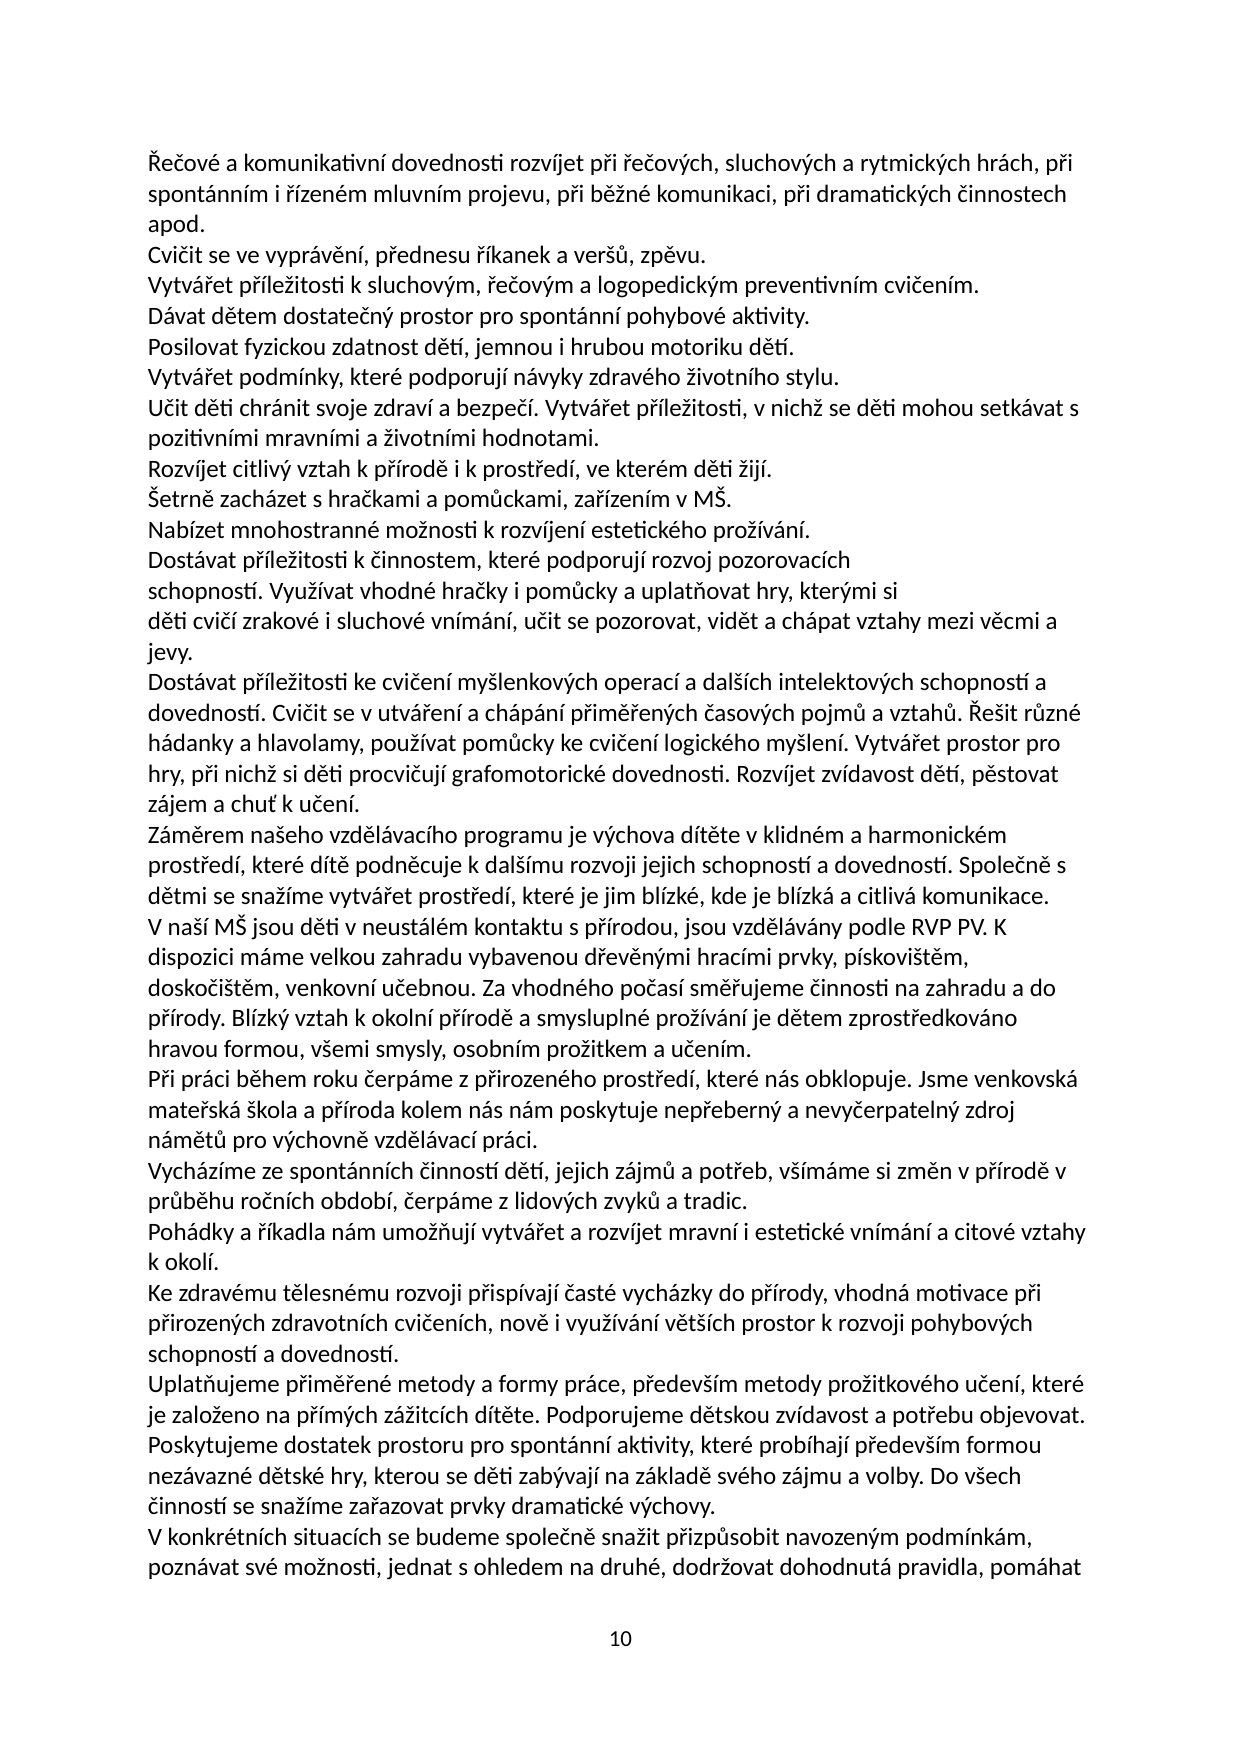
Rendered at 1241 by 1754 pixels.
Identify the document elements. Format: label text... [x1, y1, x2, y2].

text Cvičit se ve vyprávění, přednesu říkanek a veršů, zpěvu. [148, 239, 1093, 270]
text Vytvářet podmínky, které podporují návyky zdravého životního stylu. [148, 361, 1093, 392]
text Dostávat příležitosti k činnostem, které podporují rozvoj pozorovacích [148, 544, 1093, 575]
text Vytvářet příležitosti k sluchovým, řečovým a logopedickým preventivním cvičením. [148, 270, 1093, 300]
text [148, 1521, 1093, 1582]
text Dávat dětem dostatečný prostor pro spontánní pohybové aktivity. [148, 300, 1093, 331]
text Učit děti chránit svoje zdraví a bezpečí. Vytvářet příležitosti, v nichž se děti mohou setkávat s pozitivními mravními a životními hodnotami. [148, 392, 1093, 453]
text V naší MŠ jsou děti v neustálém kontaktu s přírodou, jsou vzdělávány podle RVP PV. K dispozici máme velkou zahradu vybavenou dřevěnými hracími prvky, pískovištěm, doskočištěm, venkovní učebnou. Za vhodného počasí směřujeme činnosti na zahradu a do přírody. Blízký vztah k okolní přírodě a smysluplné prožívání je dětem zprostředkováno hravou formou, všemi smysly, osobním prožitkem a učením. [148, 911, 1093, 1063]
text Při práci během roku čerpáme z přirozeného prostředí, které nás obklopuje. Jsme venkovská mateřská škola a příroda kolem nás nám poskytuje nepřeberný a nevyčerpatelný zdroj námětů pro výchovně vzdělávací práci. [148, 1063, 1093, 1155]
text Pohádky a říkadla nám umožňují vytvářet a rozvíjet mravní i estetické vnímání a citové vztahy k okolí. [148, 1216, 1093, 1277]
text Dostávat příležitosti ke cvičení myšlenkových operací a dalších intelektových schopností a dovedností. Cvičit se v utváření a chápání přiměřených časových pojmů a vztahů. Řešit různé hádanky a hlavolamy, používat pomůcky ke cvičení logického myšlení. Vytvářet prostor pro hry, při nichž si děti procvičují grafomotorické dovednosti. Rozvíjet zvídavost dětí, pěstovat zájem a chuť k učení. [148, 666, 1093, 819]
text Ke zdravému tělesnému rozvoji přispívají časté vycházky do přírody, vhodná motivace při přirozených zdravotních cvičeních, nově i využívání větších prostor k rozvoji pohybových schopností a dovedností. [148, 1277, 1093, 1368]
text Vycházíme ze spontánních činností dětí, jejich zájmů a potřeb, všímáme si změn v přírodě v průběhu ročních období, čerpáme z lidových zvyků a tradic. [148, 1155, 1093, 1216]
text Řečové a komunikativní dovednosti rozvíjet při řečových, sluchových a rytmických hrách, při spontánním i řízeném mluvním projevu, při běžné komunikaci, při dramatických činnostech apod. [148, 148, 1093, 239]
text děti cvičí zrakové i sluchové vnímání, učit se pozorovat, vidět a chápat vztahy mezi věcmi a jevy. [148, 605, 1093, 666]
text schopností. Využívat vhodné hračky i pomůcky a uplatňovat hry, kterými si [148, 575, 1093, 605]
text Uplatňujeme přiměřené metody a formy práce, především metody prožitkového učení, které je založeno na přímých zážitcích dítěte. Podporujeme dětskou zvídavost a potřebu objevovat. Poskytujeme dostatek prostoru pro spontánní aktivity, které probíhají především formou nezávazné dětské hry, kterou se děti zabývají na základě svého zájmu a volby. Do všech činností se snažíme zařazovat prvky dramatické výchovy. [148, 1368, 1093, 1521]
text Nabízet mnohostranné možnosti k rozvíjení estetického prožívání. [148, 514, 1093, 544]
text Šetrně zacházet s hračkami a pomůckami, zařízením v MŠ. [148, 483, 1093, 514]
text Posilovat fyzickou zdatnost dětí, jemnou i hrubou motoriku dětí. [148, 331, 1093, 361]
text Záměrem našeho vzdělávacího programu je výchova dítěte v klidném a harmonickém prostředí, které dítě podněcuje k dalšímu rozvoji jejich schopností a dovedností. Společně s dětmi se snažíme vytvářet prostředí, které je jim blízké, kde je blízká a citlivá komunikace. [148, 819, 1093, 911]
text Rozvíjet citlivý vztah k přírodě i k prostředí, ve kterém děti žijí. [148, 453, 1093, 483]
